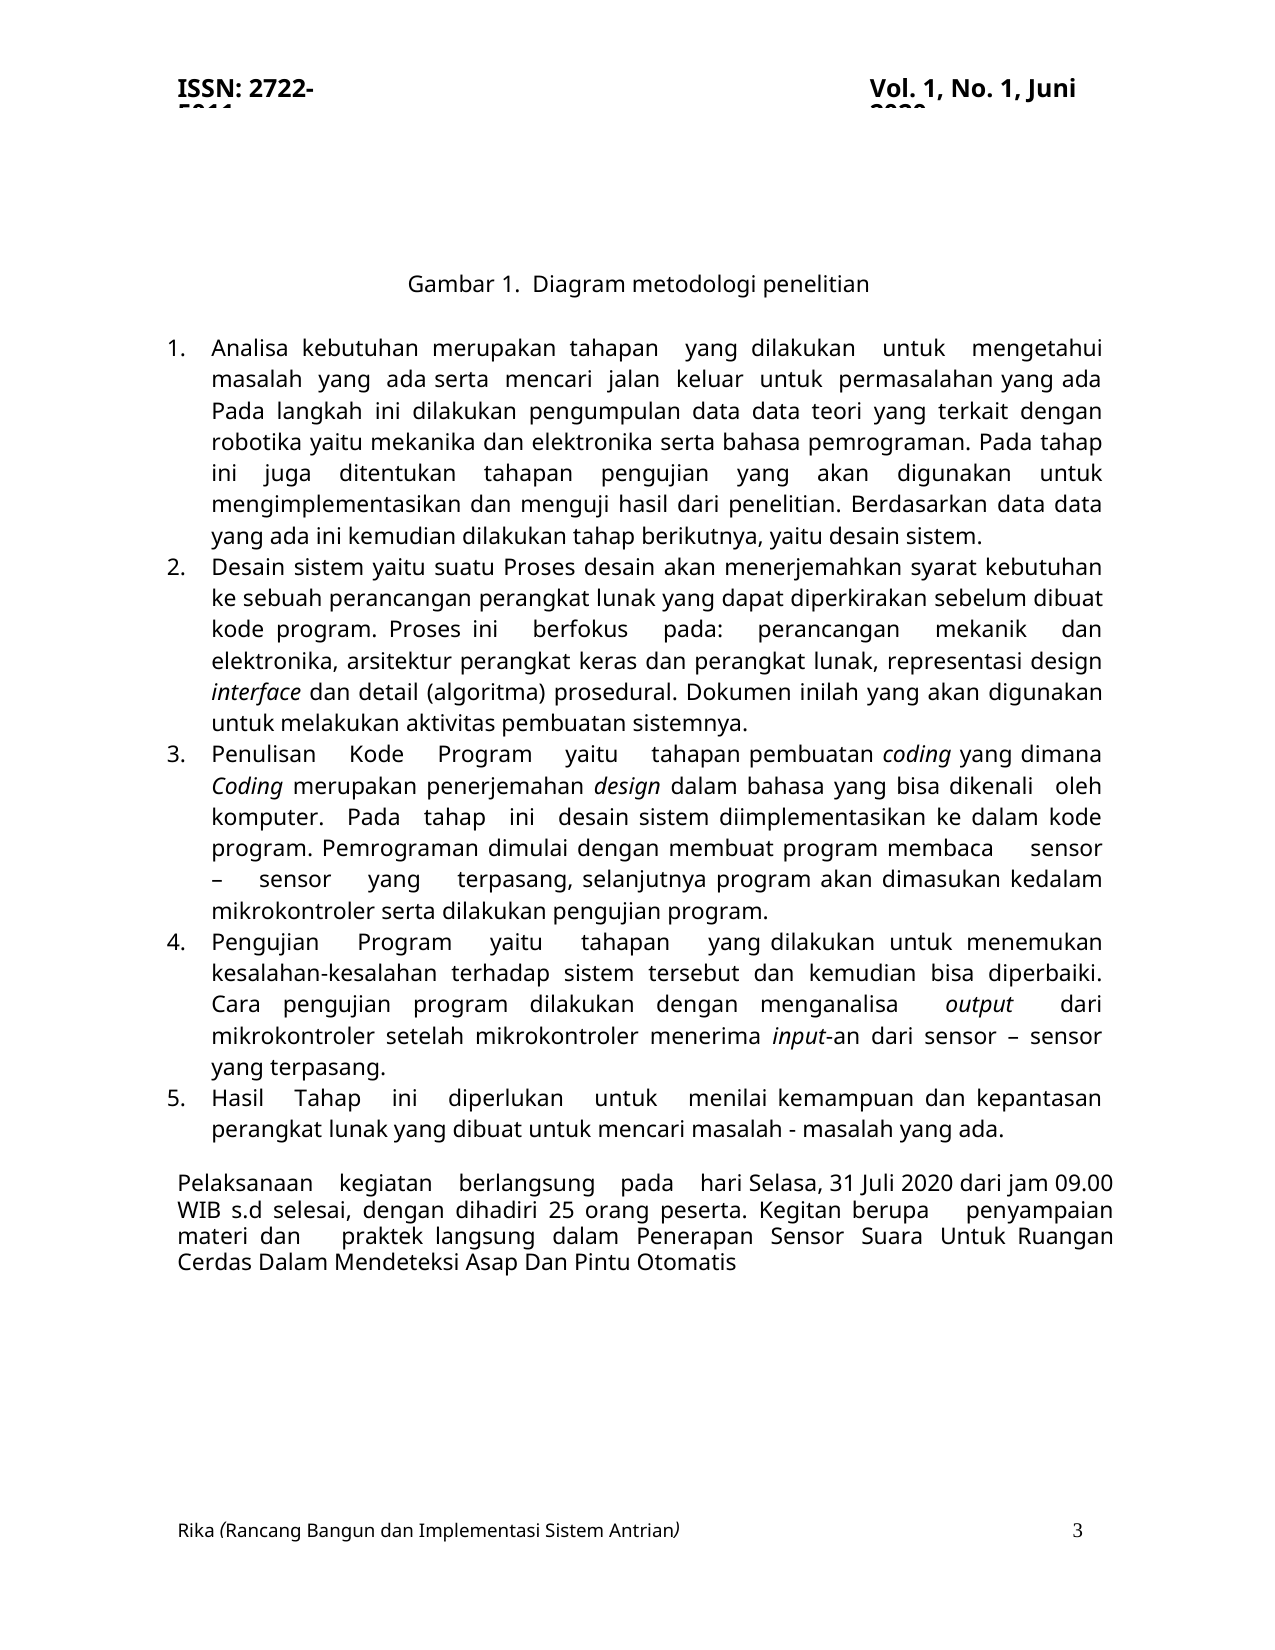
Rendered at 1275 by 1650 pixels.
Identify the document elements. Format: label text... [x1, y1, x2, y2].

list Analisa kebutuhan merupakan tahapan yang dilakukan untuk mengetahui masalah yang ada serta mencari jalan keluar untuk permasalahan yang ada Pada langkah ini dilakukan pengumpulan data data teori yang terkait dengan robotika yaitu mekanika dan elektronika serta bahasa pemrograman. Pada tahap ini juga ditentukan tahapan pengujian yang akan digunakan untuk mengimplementasikan dan menguji hasil dari penelitian. Berdasarkan data data yang ada ini kemudian dilakukan tahap berikutnya, yaitu desain sistem. [167, 332, 1103, 551]
text Pelaksanaan kegiatan berlangsung pada hari Selasa, 31 Juli 2020 dari jam 09.00 WIB s.d selesai, dengan dihadiri 25 orang peserta. Kegitan berupa penyampaian materi dan praktek langsung dalam Penerapan Sensor Suara Untuk Ruangan Cerdas Dalam Mendeteksi Asap Dan Pintu Otomatis [177, 1171, 1114, 1276]
text Gambar 1. Diagram metodologi penelitian [167, 268, 1110, 301]
list Pengujian Program yaitu tahapan yang dilakukan untuk menemukan kesalahan-kesalahan terhadap sistem tersebut dan kemudian bisa diperbaiki. Cara pengujian program dilakukan dengan menganalisa output dari mikrokontroler setelah mikrokontroler menerima input-an dari sensor – sensor yang terpasang. [167, 926, 1103, 1082]
list Hasil Tahap ini diperlukan untuk menilai kemampuan dan kepantasan perangkat lunak yang dibuat untuk mencari masalah - masalah yang ada. [167, 1082, 1103, 1145]
list Penulisan Kode Program yaitu tahapan pembuatan coding yang dimana Coding merupakan penerjemahan design dalam bahasa yang bisa dikenali oleh komputer. Pada tahap ini desain sistem diimplementasikan ke dalam kode program. Pemrograman dimulai dengan membuat program membaca sensor – sensor yang terpasang, selanjutnya program akan dimasukan kedalam mikrokontroler serta dilakukan pengujian program. [167, 738, 1103, 926]
list Desain sistem yaitu suatu Proses desain akan menerjemahkan syarat kebutuhan ke sebuah perancangan perangkat lunak yang dapat diperkirakan sebelum dibuat kode program. Proses ini berfokus pada: perancangan mekanik dan elektronika, arsitektur perangkat keras dan perangkat lunak, representasi design interface dan detail (algoritma) prosedural. Dokumen inilah yang akan digunakan untuk melakukan aktivitas pembuatan sistemnya. [167, 551, 1103, 738]
